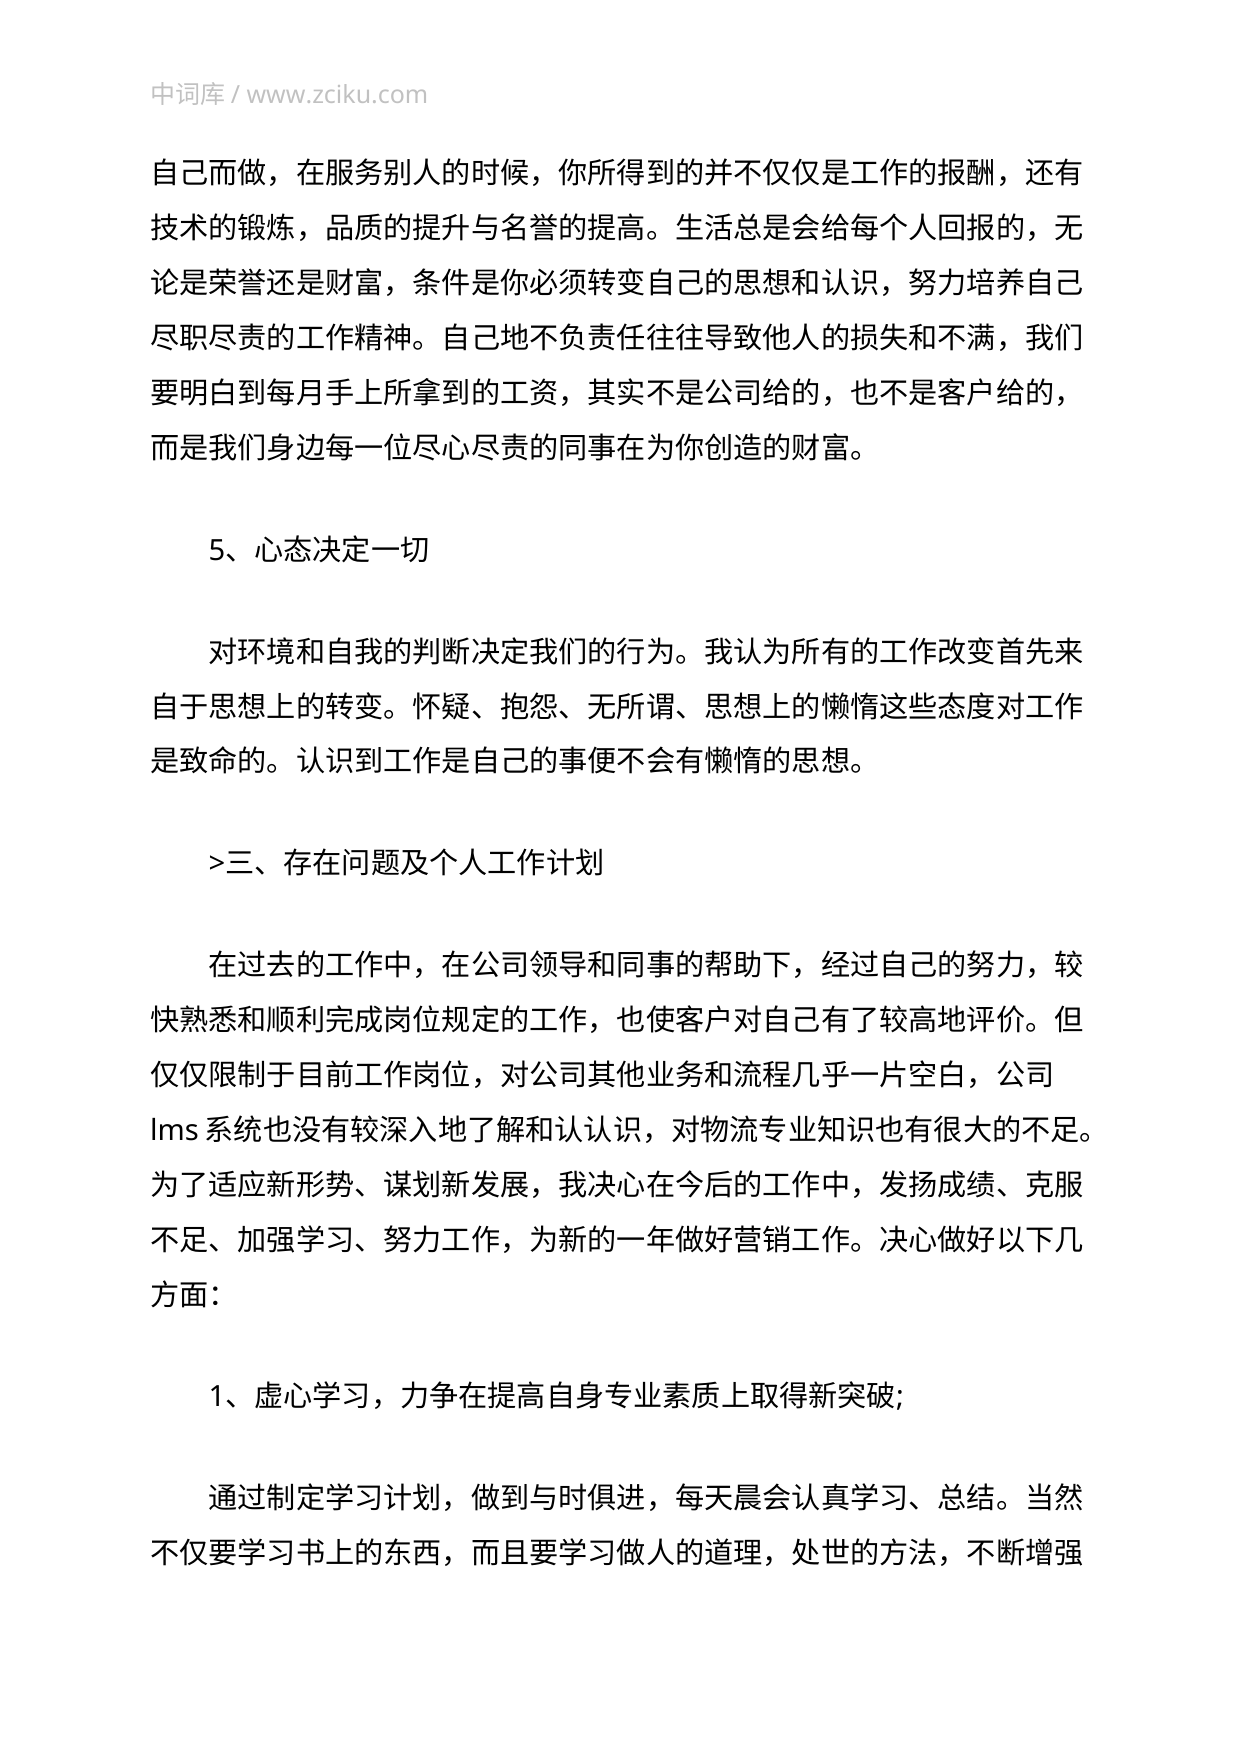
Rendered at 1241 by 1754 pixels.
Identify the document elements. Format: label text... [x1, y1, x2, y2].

text 5、心态决定一切 [150, 526, 1090, 569]
text 在过去的工作中，在公司领导和同事的帮助下，经过自己的努力，较快熟悉和顺利完成岗位规定的工作，也使客户对自己有了较高地评价。但仅仅限制于目前工作岗位，对公司其他业务和流程几乎一片空白，公司lms系统也没有较深入地了解和认认识，对物流专业知识也有很大的不足。为了适应新形势、谋划新发展，我决心在今后的工作中，发扬成绩、克服不足、加强学习、努力工作，为新的一年做好营销工作。决心做好以下几方面： [150, 942, 1090, 1313]
text 1、虚心学习，力争在提高自身专业素质上取得新突破; [150, 1373, 1090, 1415]
text 对环境和自我的判断决定我们的行为。我认为所有的工作改变首先来自于思想上的转变。怀疑、抱怨、无所谓、思想上的懒惰这些态度对工作是致命的。认识到工作是自己的事便不会有懒惰的思想。 [150, 628, 1090, 780]
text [150, 1475, 1090, 1572]
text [150, 150, 1090, 467]
text >三、存在问题及个人工作计划 [150, 840, 1090, 882]
